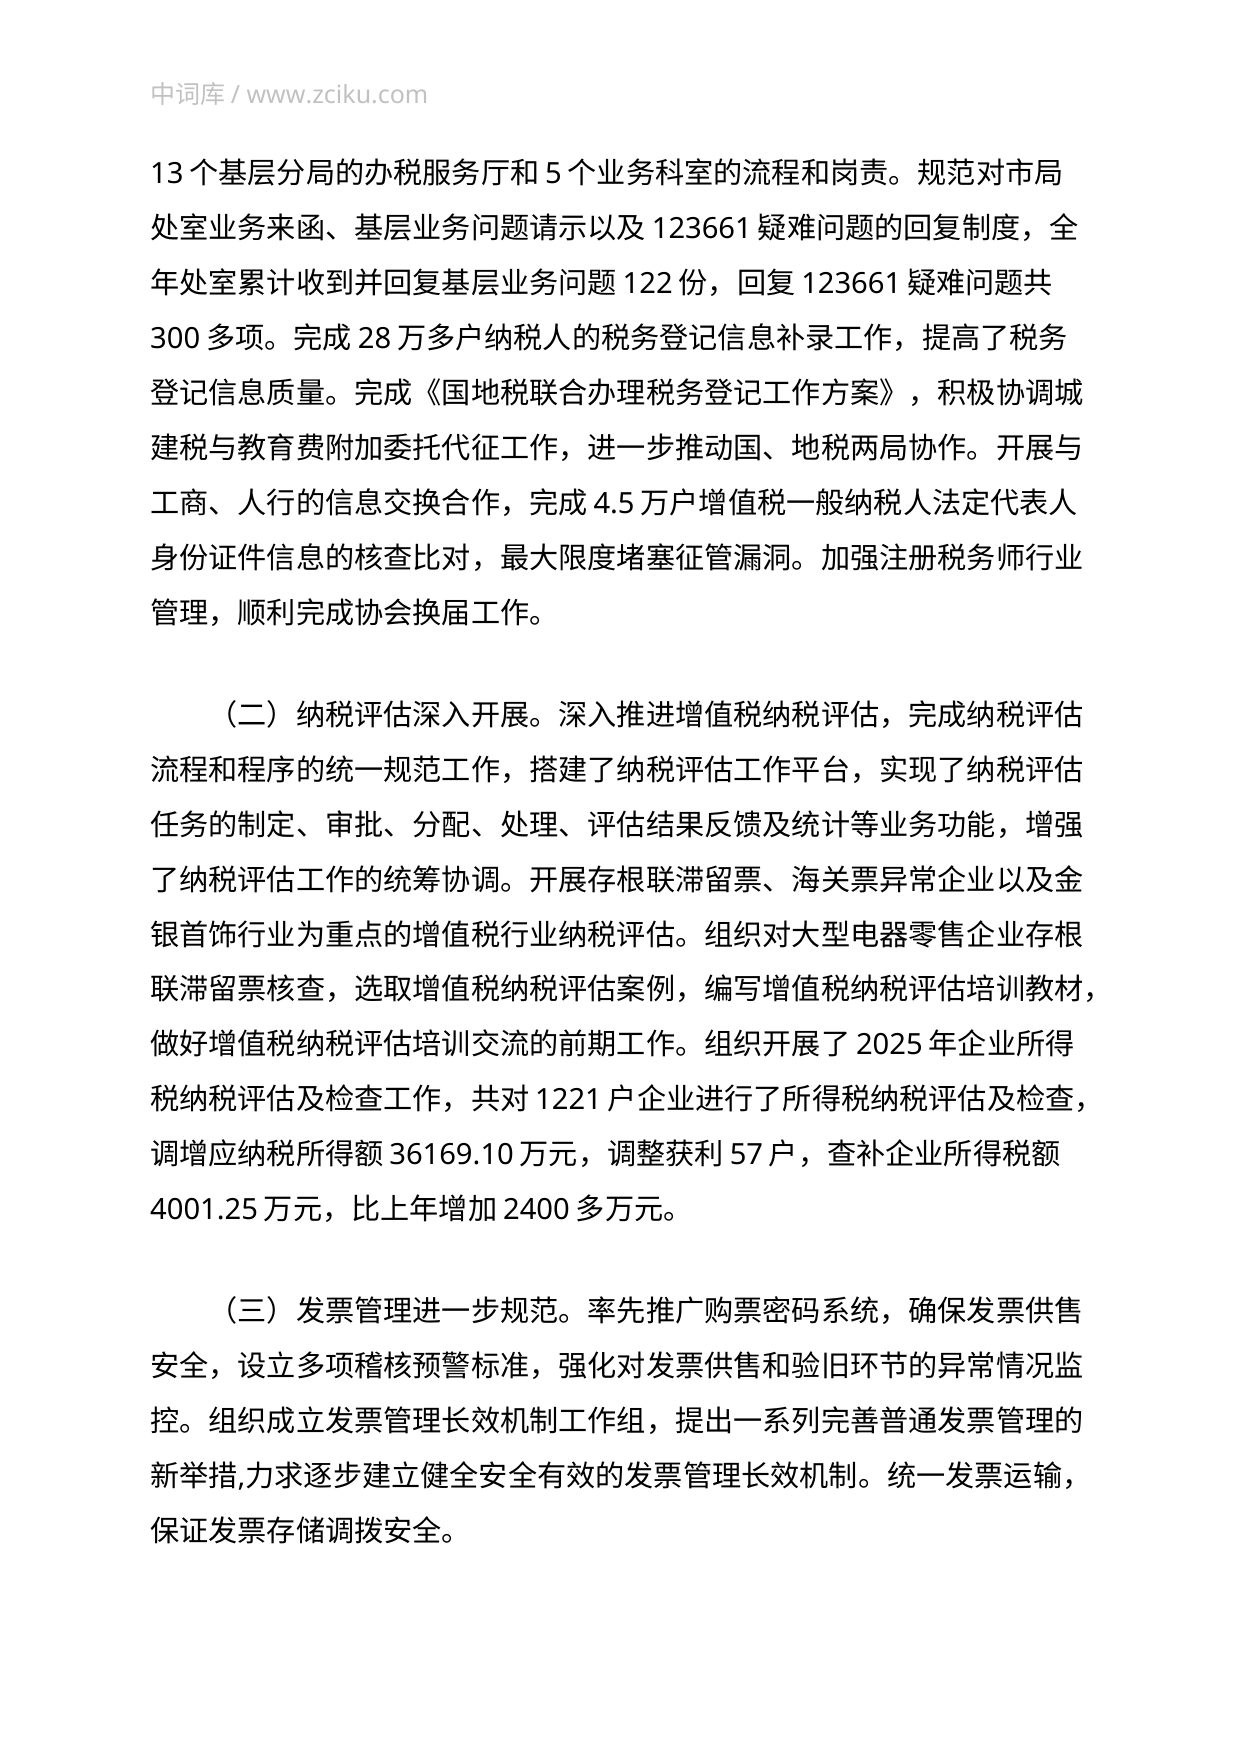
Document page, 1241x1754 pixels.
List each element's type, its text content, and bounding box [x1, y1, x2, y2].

text （二）纳税评估深入开展。深入推进增值税纳税评估，完成纳税评估流程和程序的统一规范工作，搭建了纳税评估工作平台，实现了纳税评估任务的制定、审批、分配、处理、评估结果反馈及统计等业务功能，增强了纳税评估工作的统筹协调。开展存根联滞留票、海关票异常企业以及金银首饰行业为重点的增值税行业纳税评估。组织对大型电器零售企业存根联滞留票核查，选取增值税纳税评估案例，编写增值税纳税评估培训教材，做好增值税纳税评估培训交流的前期工作。组织开展了2025年企业所得税纳税评估及检查工作，共对1221户企业进行了所得税纳税评估及检查，调增应纳税所得额36169.10万元，调整获利57户，查补企业所得税额4001.25万元，比上年增加2400多万元。 [150, 691, 1090, 1228]
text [150, 150, 1090, 632]
text （三）发票管理进一步规范。率先推广购票密码系统，确保发票供售安全，设立多项稽核预警标准，强化对发票供售和验旧环节的异常情况监控。组织成立发票管理长效机制工作组，提出一系列完善普通发票管理的新举措,力求逐步建立健全安全有效的发票管理长效机制。统一发票运输，保证发票存储调拨安全。 [150, 1288, 1090, 1550]
